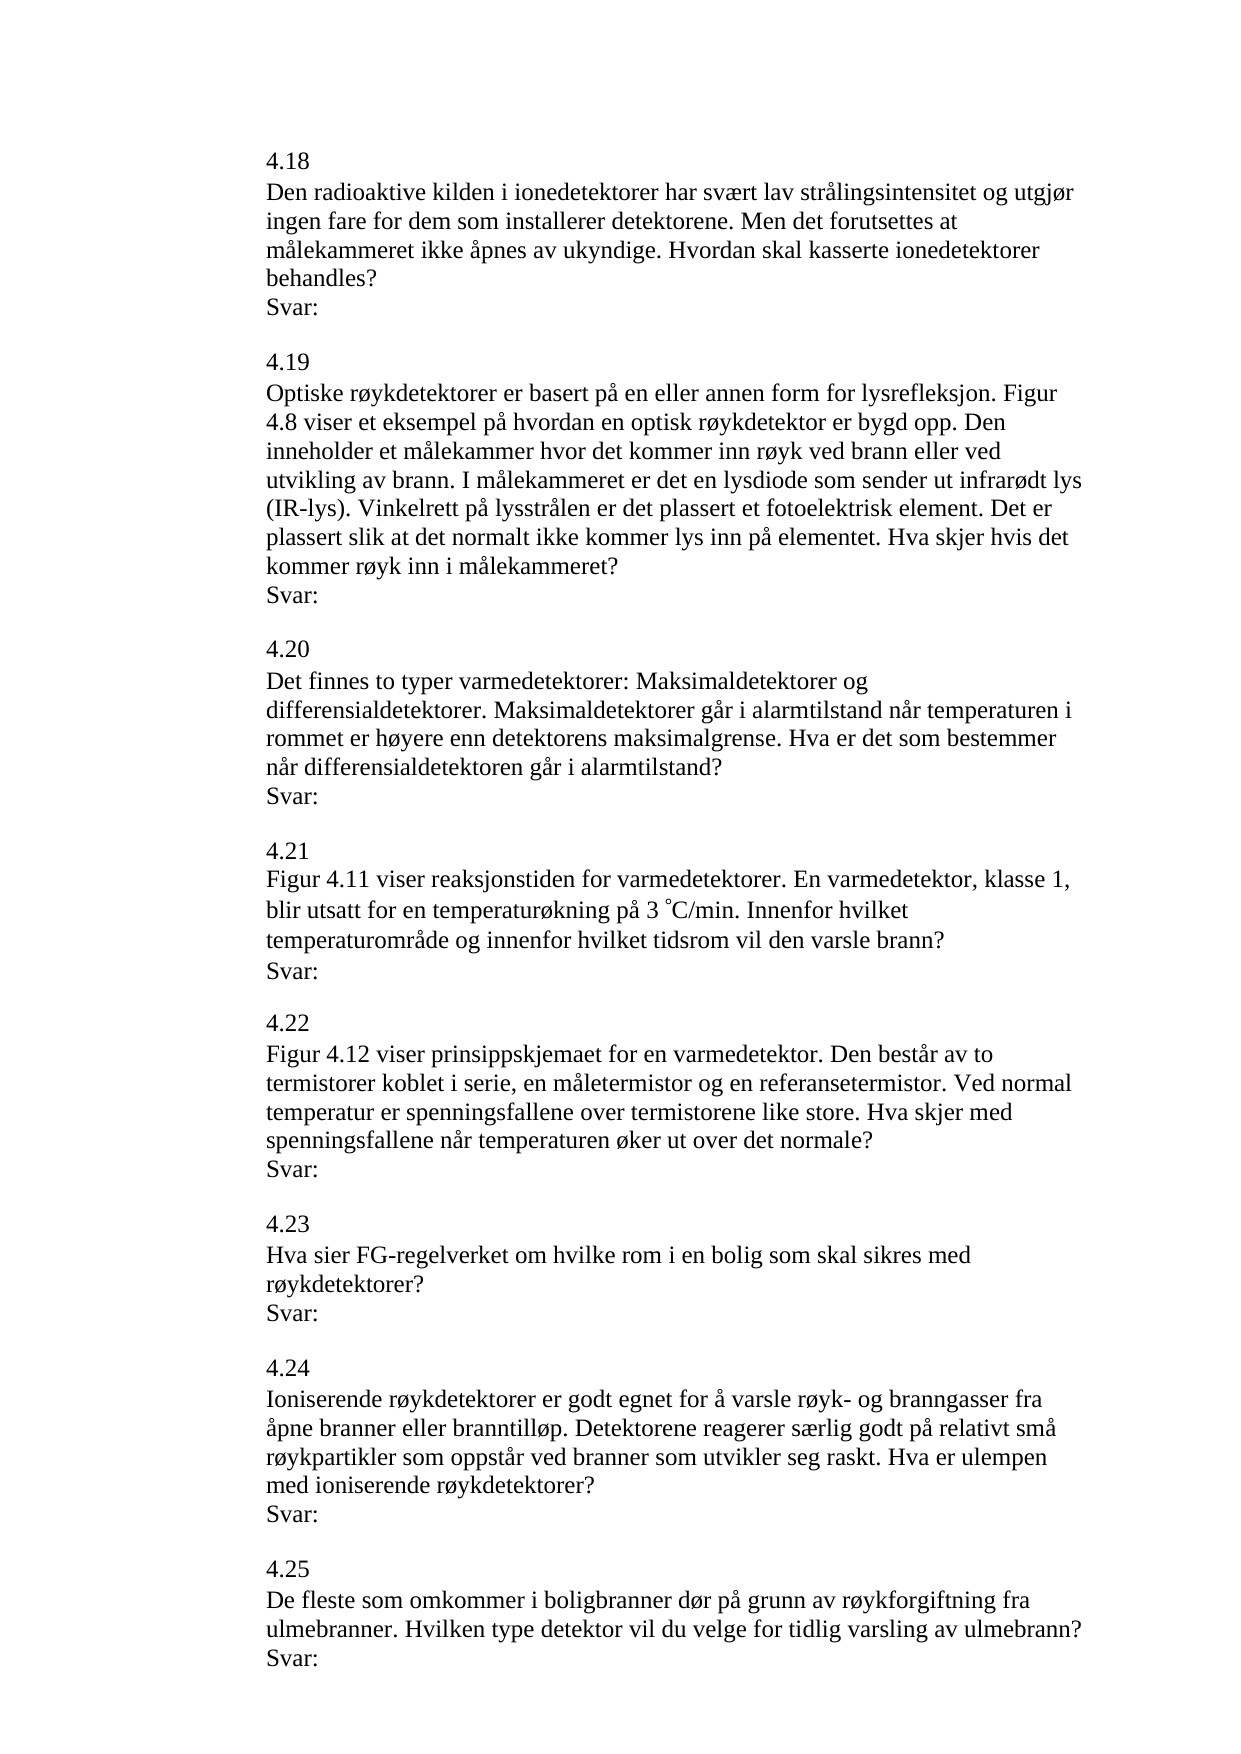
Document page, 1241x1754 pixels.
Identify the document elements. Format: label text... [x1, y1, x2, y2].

text 4.24 [266, 1353, 1085, 1381]
text Svar: [266, 1298, 946, 1327]
text Svar: [266, 781, 1093, 810]
text 4.25 [266, 1554, 614, 1583]
text 4.18 [266, 146, 614, 174]
text Svar: [266, 1154, 946, 1183]
text Det finnes to typer varmedetektorer: Maksimaldetektorer og differensialdetektorer. Maksimaldetektorer går i alarmtilstand når temperaturen i rommet er høyere enn detektorens maksimalgrense. Hva er det som bestemmer når differensialdetektoren går i alarmtilstand? [266, 666, 1093, 781]
text Den radioaktive kilden i ionedetektorer har svært lav strålingsintensitet og utgjør ingen fare for dem som installerer detektorene. Men det forutsettes at målekammeret ikke åpnes av ukyndige. Hvordan skal kasserte ionedetektorer behandles? [266, 177, 1093, 292]
text 4.23 [266, 1209, 614, 1238]
text 4.21 [266, 836, 614, 864]
text 4.19 [266, 347, 614, 376]
text Svar: [266, 1643, 946, 1672]
text 4.20 [266, 634, 946, 663]
text Svar: [266, 956, 946, 984]
text De fleste som omkommer i boligbranner dør på grunn av røykforgiftning fra ulmebranner. Hvilken type detektor vil du velge for tidlig varsling av ulmebrann? [266, 1585, 1085, 1643]
text Figur 4.11 viser reaksjonstiden for varmedetektorer. En varmedetektor, klasse 1, blir utsatt for en temperaturøkning på 3 C/min. Innenfor hvilket temperaturområde og innenfor hvilket tidsrom vil den varsle brann? [266, 864, 1085, 954]
text Svar: [266, 292, 614, 321]
text Svar: [266, 1499, 1085, 1528]
text Figur 4.12 viser prinsippskjemaet for en varmedetektor. Den består av to termistorer koblet i serie, en måletermistor og en referansetermistor. Ved normal temperatur er spenningsfallene over termistorene like store. Hva skjer med spenningsfallene når temperaturen øker ut over det normale? [266, 1039, 1085, 1154]
text Svar: [266, 580, 1041, 608]
text 4.22 [266, 1008, 614, 1036]
text Ioniserende røykdetektorer er godt egnet for å varsle røyk- og branngasser fra åpne branner eller branntilløp. Detektorene reagerer særlig godt på relativt små røykpartikler som oppstår ved branner som utvikler seg raskt. Hva er ulempen med ioniserende røykdetektorer? [266, 1384, 1085, 1499]
text Optiske røykdetektorer er basert på en eller annen form for lysrefleksjon. Figur 4.8 viser et eksempel på hvordan en optisk røykdetektor er bygd opp. Den inneholder et målekammer hvor det kommer inn røyk ved brann eller ved utvikling av brann. I målekammeret er det en lysdiode som sender ut infrarødt lys (IR-lys). Vinkelrett på lysstrålen er det plassert et fotoelektrisk element. Det er plassert slik at det normalt ikke kommer lys inn på elementet. Hva skjer hvis det kommer røyk inn i målekammeret? [266, 378, 1093, 580]
text Hva sier FG-regelverket om hvilke rom i en bolig som skal sikres med røykdetektorer? [266, 1240, 1085, 1298]
